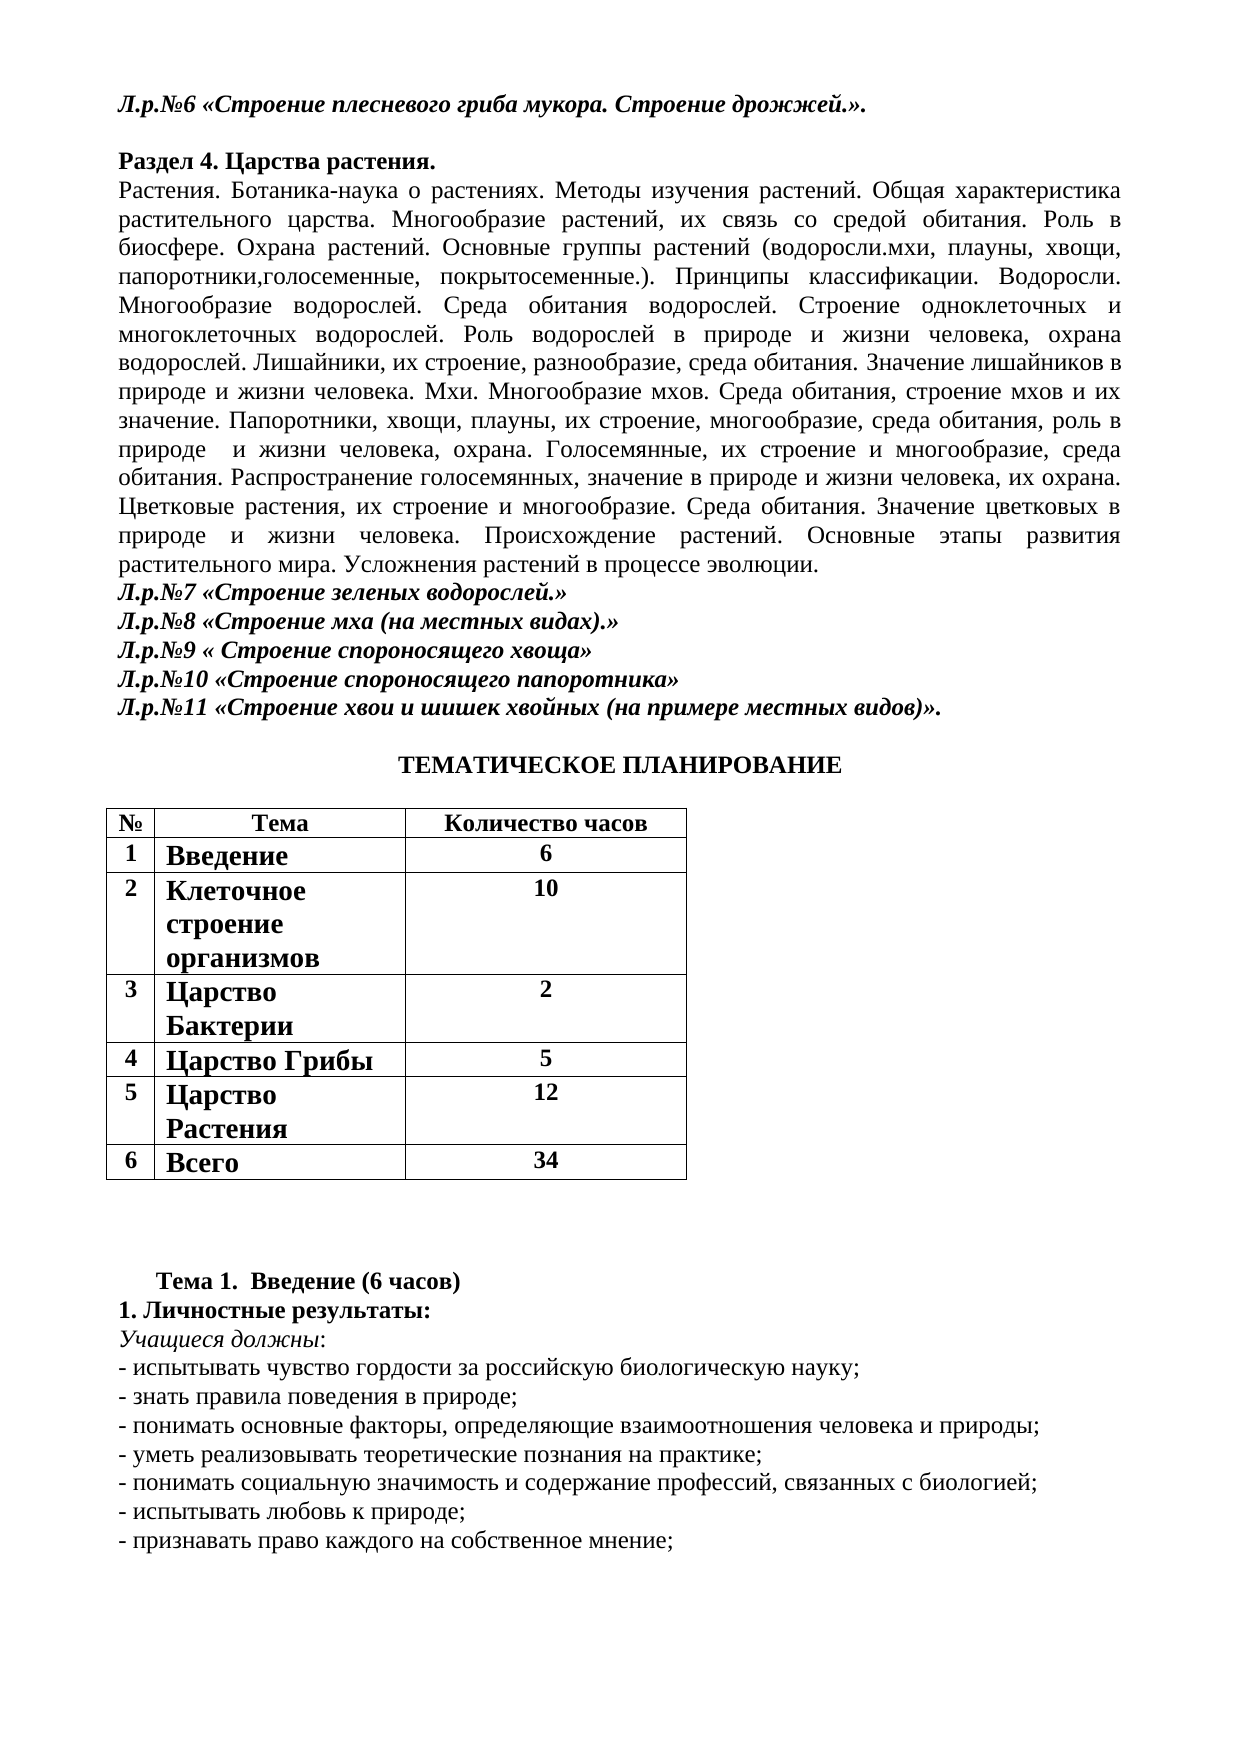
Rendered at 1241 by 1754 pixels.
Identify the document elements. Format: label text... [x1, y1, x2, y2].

table_cell Царство Бактерии [155, 975, 405, 1042]
text - понимать социальную значимость и содержание профессий, связанных с биологией; [118, 1467, 1122, 1496]
text 1. Личностные результаты: [118, 1295, 1122, 1324]
table_cell 1 [107, 838, 154, 872]
table_cell 5 [406, 1043, 686, 1076]
table_cell 3 [107, 975, 154, 1042]
table_cell 2 [107, 873, 154, 973]
text Л.р.№8 «Строение мха (на местных видах).» [118, 606, 1122, 635]
table_cell 10 [406, 873, 686, 973]
text Л.р.№6 «Строение плесневого гриба мукора. Строение дрожжей.». [118, 89, 1122, 117]
table_header Тема [155, 809, 405, 837]
table_cell 34 [406, 1145, 686, 1179]
text - знать правила поведения в природе; [118, 1381, 1122, 1410]
table_cell Царство Грибы [155, 1043, 405, 1076]
table_cell 4 [107, 1043, 154, 1076]
table_cell Клеточное строение организмов [155, 873, 405, 973]
table_cell Царство Растения [155, 1077, 405, 1144]
table_cell Всего [155, 1145, 405, 1179]
text ТЕМАТИЧЕСКОЕ ПЛАНИРОВАНИЕ [118, 750, 1122, 779]
text - испытывать чувство гордости за российскую биологическую науку; [118, 1352, 1122, 1381]
text Раздел 4. Царства растения. [118, 146, 1122, 175]
text - уметь реализовывать теоретические познания на практике; [118, 1439, 1122, 1467]
table_header № [107, 809, 154, 837]
text Л.р.№10 «Строение спороносящего папоротника» [118, 664, 1122, 692]
table_cell 6 [406, 838, 686, 872]
table_header Количество часов [406, 809, 686, 837]
text Л.р.№9 « Строение спороносящего хвоща» [118, 635, 1122, 664]
text Растения. Ботаника-наука о растениях. Методы изучения растений. Общая характеристика растительного царства. Многообразие растений, их связь со средой обитания. Роль в биосфере. Охрана растений. Основные группы растений (водоросли.мхи, плауны, хвощи, папоротники,голосеменные, покрытосеменные.). Принципы классификации. Водоросли. Многообразие водорослей. Среда обитания водорослей. Строение одноклеточных и многоклеточных водорослей. Роль водорослей в природе и жизни человека, охрана водорослей. Лишайники, их строение, разнообразие, среда обитания. Значение лишайников в природе и жизни человека. Мхи. Многообразие мхов. Среда обитания, строение мхов и их значение. Папоротники, хвощи, плауны, их строение, многообразие, среда обитания, роль в природе и жизни человека, охрана. Голосемянные, их строение и многообразие, среда обитания. Распространение голосемянных, значение в природе и жизни человека, их охрана. Цветковые растения, их строение и многообразие. Среда обитания. Значение цветковых в природе и жизни человека. Происхождение растений. Основные этапы развития растительного мира. Усложнения растений в процессе эволюции. [118, 175, 1122, 577]
table_cell 2 [406, 975, 686, 1042]
text Л.р.№11 «Строение хвои и шишек хвойных (на примере местных видов)». [118, 692, 1122, 721]
text - испытывать любовь к природе; [118, 1496, 1122, 1525]
text - признавать право каждого на собственное мнение; [118, 1525, 1122, 1554]
table_cell 12 [406, 1077, 686, 1144]
text Учащиеся должны: [118, 1324, 1122, 1352]
table_cell 5 [107, 1077, 154, 1144]
text - понимать основные факторы, определяющие взаимоотношения человека и природы; [118, 1410, 1122, 1439]
table_cell 6 [107, 1145, 154, 1179]
table_cell Введение [155, 838, 405, 872]
text Л.р.№7 «Строение зеленых водорослей.» [118, 577, 1122, 606]
text Тема 1. Введение (6 часов) [156, 1266, 1122, 1295]
